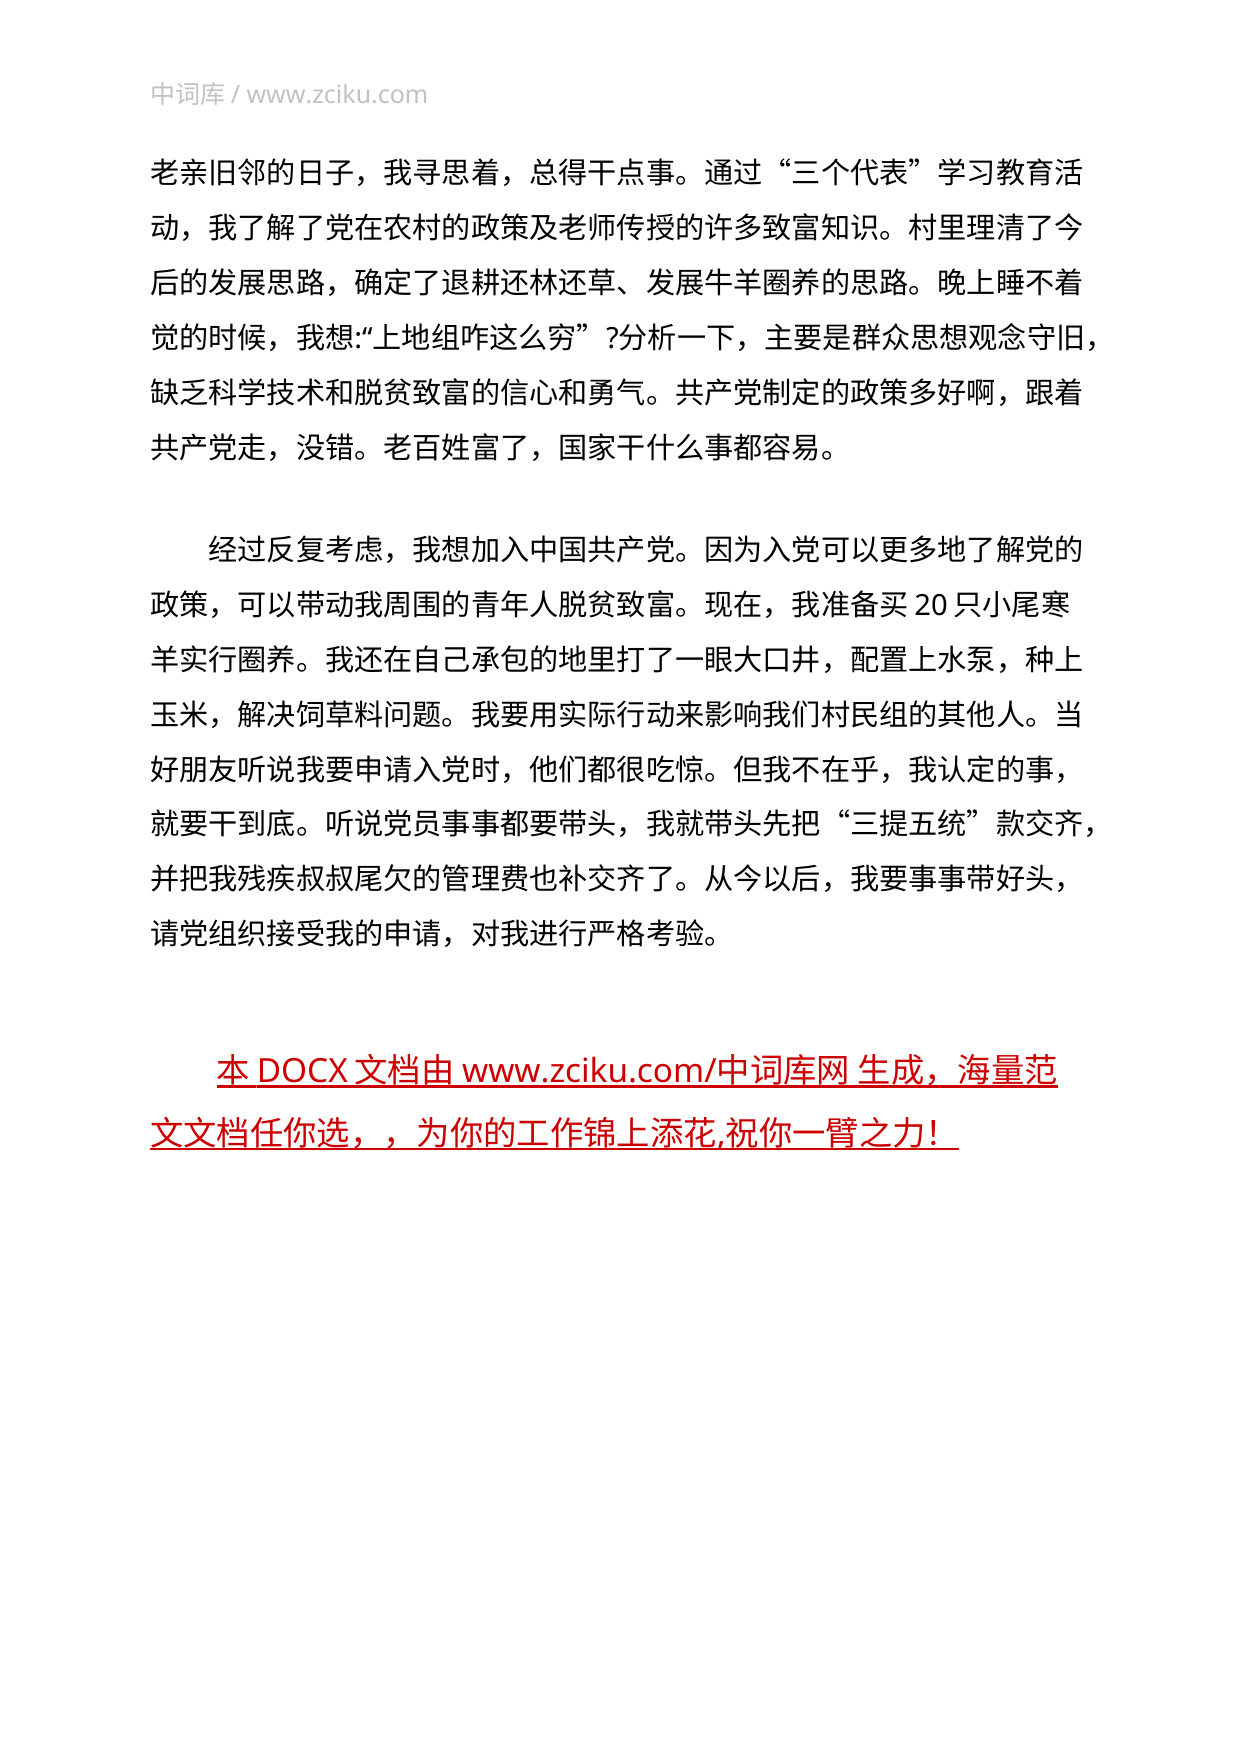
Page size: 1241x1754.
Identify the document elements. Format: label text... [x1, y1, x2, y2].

text 经过反复考虑，我想加入中国共产党。因为入党可以更多地了解党的政策，可以带动我周围的青年人脱贫致富。现在，我准备买20只小尾寒羊实行圈养。我还在自己承包的地里打了一眼大口井，配置上水泵，种上玉米，解决饲草料问题。我要用实际行动来影响我们村民组的其他人。当好朋友听说我要申请入党时，他们都很吃惊。但我不在乎，我认定的事，就要干到底。听说党员事事都要带头，我就带头先把“三提五统”款交齐，并把我残疾叔叔尾欠的管理费也补交齐了。从今以后，我要事事带好头，请党组织接受我的申请，对我进行严格考验。 [150, 526, 1090, 953]
text 本DOCX文档由 www.zciku.com/中词库网 生成，海量范文文档任你选，，为你的工作锦上添花,祝你一臂之力！ [150, 1044, 1090, 1155]
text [150, 150, 1090, 467]
